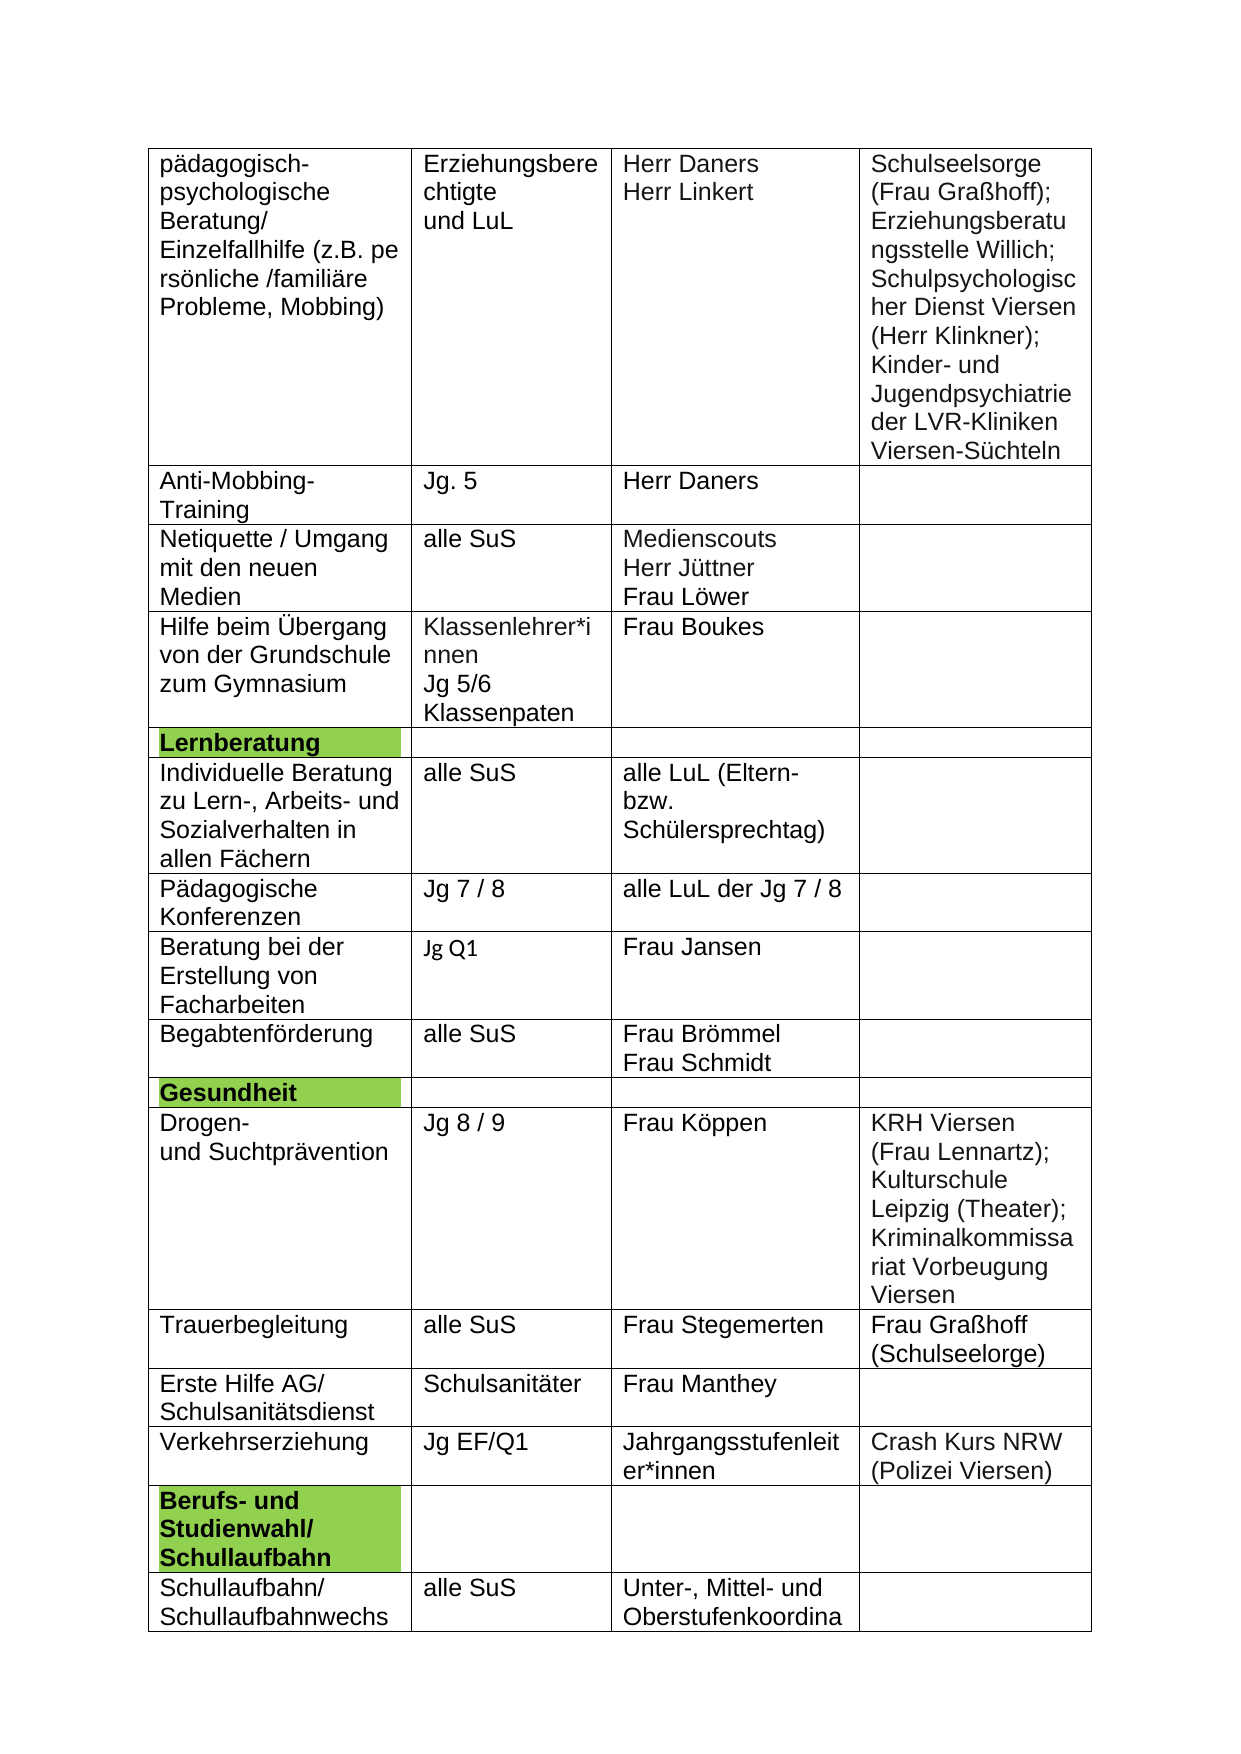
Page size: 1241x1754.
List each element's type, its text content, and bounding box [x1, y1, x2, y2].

table_cell [860, 1020, 1091, 1077]
table_cell [860, 466, 1091, 523]
table_cell Herr Daners [612, 466, 859, 523]
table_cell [412, 149, 611, 465]
table_cell [860, 1078, 1091, 1107]
table_cell Pädagogische Konferenzen [149, 874, 411, 931]
table_cell [612, 1486, 859, 1572]
table_cell [860, 728, 1091, 757]
table_cell Jg 8 / 9 [412, 1108, 611, 1309]
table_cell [149, 149, 411, 465]
table_cell Klassenlehrer*innen Jg 5/6 Klassenpaten [412, 612, 611, 727]
table_cell alle SuS [412, 1020, 611, 1077]
table_cell Crash Kurs NRW (Polizei Viersen) [860, 1427, 1091, 1485]
table_cell Frau Brömmel Frau Schmidt [612, 1020, 859, 1077]
table_cell [860, 1369, 1091, 1426]
table_cell Schulsanitäter [412, 1369, 611, 1426]
table_cell [860, 612, 1091, 727]
table_cell Hilfe beim Übergang von der Grundschule zum Gymnasium [149, 612, 411, 727]
table_cell Individuelle Beratung zu Lern-, Arbeits- und Sozialverhalten in allen Fächern [149, 758, 411, 873]
table_cell Frau Köppen [612, 1108, 859, 1309]
table_cell Beratung bei der Erstellung von Facharbeiten [149, 932, 411, 1018]
table_cell [412, 1078, 611, 1107]
table_cell [412, 1486, 611, 1572]
table_cell alle LuL (Eltern- bzw. Schülersprechtag) [612, 758, 859, 873]
table_cell Frau Manthey [612, 1369, 859, 1426]
table_cell [860, 874, 1091, 931]
table_cell Jg Q1 [412, 932, 611, 1018]
table_cell Verkehrserziehung [149, 1427, 411, 1485]
table_cell [860, 1573, 1091, 1631]
table_cell alle LuL der Jg 7 / 8 [612, 874, 859, 931]
table_cell alle SuS [412, 758, 611, 873]
table_cell Jg EF/Q1 [412, 1427, 611, 1485]
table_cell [612, 149, 859, 465]
table_cell [612, 728, 859, 757]
table_cell alle SuS [412, 525, 611, 611]
table_cell KRH Viersen (Frau Lennartz); Kulturschule Leipzig (Theater); Kriminalkommissariat Vorbeugung Viersen [860, 1108, 1091, 1309]
table_cell [860, 525, 1091, 611]
table_cell [612, 1078, 859, 1107]
table_cell Netiquette / Umgang mit den neuen Medien [149, 525, 411, 611]
table_cell Frau Boukes [612, 612, 859, 727]
table_cell Jg 7 / 8 [412, 874, 611, 931]
table_cell Jahrgangsstufenleiter*innen [612, 1427, 859, 1485]
table_cell [412, 728, 611, 757]
table_cell alle SuS [412, 1573, 611, 1631]
table_cell Anti-Mobbing-Training [149, 466, 411, 523]
table_cell Frau Stegemerten [612, 1310, 859, 1368]
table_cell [860, 149, 1091, 465]
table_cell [612, 1573, 859, 1631]
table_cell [149, 1573, 411, 1631]
table_cell [860, 932, 1091, 1018]
table_cell alle SuS [412, 1310, 611, 1368]
table_cell Drogen- und Suchtprävention [149, 1108, 411, 1309]
table_cell Begabtenförderung [149, 1020, 411, 1077]
table_cell Frau Jansen [612, 932, 859, 1018]
table_cell Trauerbegleitung [149, 1310, 411, 1368]
table_cell [860, 758, 1091, 873]
table_cell Medienscouts Herr Jüttner Frau Löwer [612, 525, 859, 611]
table_cell Frau Graßhoff (Schulseelorge) [860, 1310, 1091, 1368]
table_cell Jg. 5 [412, 466, 611, 523]
table_cell [860, 1486, 1091, 1572]
table_cell Erste Hilfe AG/ Schulsanitätsdienst [149, 1369, 411, 1426]
